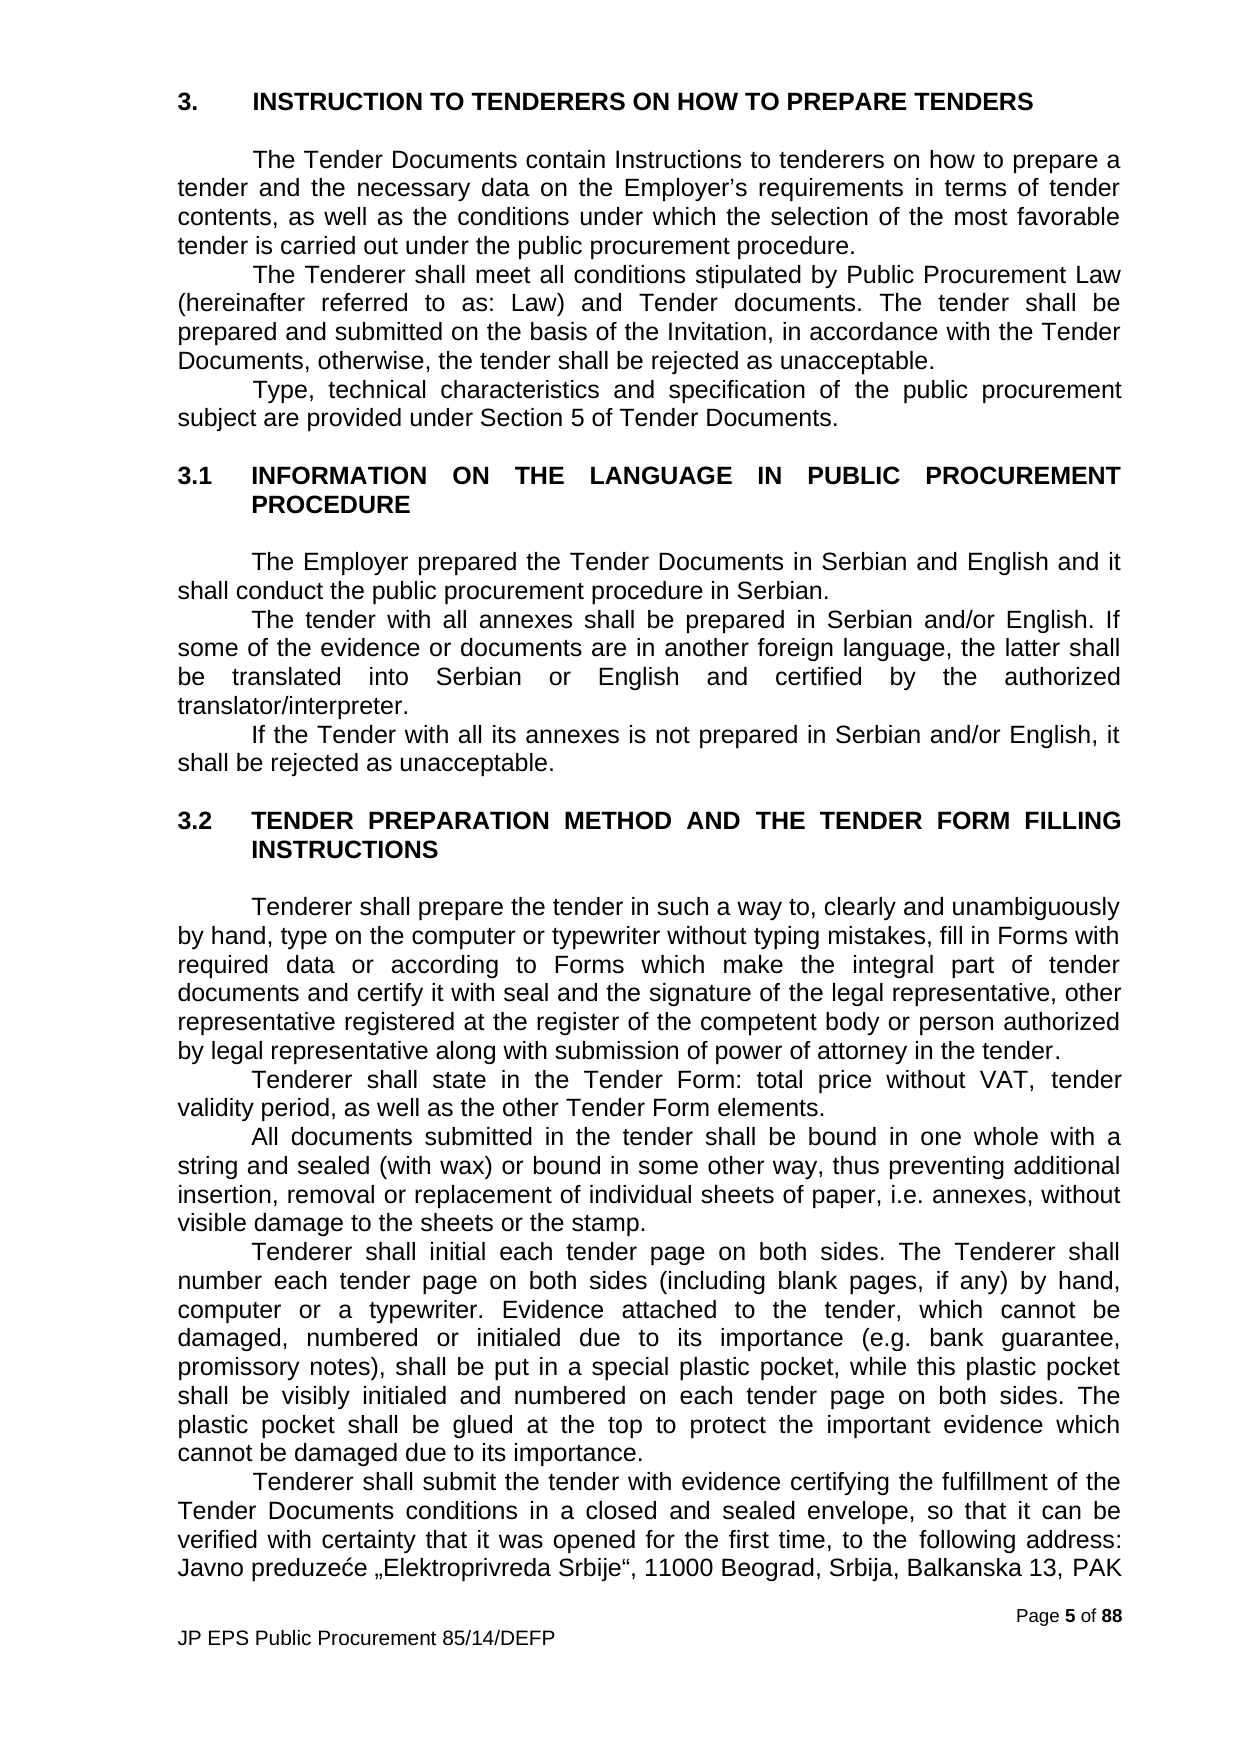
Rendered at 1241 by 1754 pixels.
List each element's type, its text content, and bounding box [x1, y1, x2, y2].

text The tender with all annexes shall be prepared in Serbian and/or English. If some of the evidence or documents are in another foreign language, the latter shall be translated into Serbian or English and certified by the authorized translator/interpreter. [177, 605, 1122, 720]
text Tenderer shall state in the Tender Form: total price without VAT, tender validity period, as well as the other Tender Form elements. [177, 1065, 1122, 1122]
text Tenderer shall prepare the tender in such a way to, clearly and unambiguously by hand, type on the computer or typewriter without typing mistakes, fill in Forms with required data or according to Forms which make the integral part of tender documents and certify it with seal and the signature of the legal representative, other representative registered at the register of the competent body or person authorized by legal representative along with submission of power of attorney in the tender. [177, 892, 1122, 1065]
text Type, technical characteristics and specification of the public procurement subject are provided under Section 5 of Tender Documents. [177, 375, 1122, 432]
text The Employer prepared the Tender Documents in Serbian and English and it shall conduct the public procurement procedure in Serbian. [177, 547, 1122, 605]
text The Tenderer shall meet all conditions stipulated by Public Procurement Law (hereinafter referred to as: Law) and Tender documents. The tender shall be prepared and submitted on the basis of the Invitation, in accordance with the Tender Documents, otherwise, the tender shall be rejected as unacceptable. [177, 260, 1122, 375]
subtitle 3.1 INFORMATION ON THE LANGUAGE IN PUBLIC PROCUREMENT PROCEDURE [177, 461, 1122, 518]
text All documents submitted in the tender shall be bound in one whole with a string and sealed (with wax) or bound in some other way, thus preventing additional insertion, removal or replacement of individual sheets of paper, i.e. annexes, without visible damage to the sheets or the stamp. [177, 1122, 1122, 1237]
text If the Tender with all its annexes is not prepared in Serbian and/or English, it shall be rejected as unacceptable. [177, 720, 1122, 777]
text The Tender Documents contain Instructions to tenderers on how to prepare a tender and the necessary data on the Employer’s requirements in terms of tender contents, as well as the conditions under which the selection of the most favorable tender is carried out under the public procurement procedure. [177, 145, 1122, 260]
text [177, 1467, 1122, 1582]
text Tenderer shall initial each tender page on both sides. The Tenderer shall number each tender page on both sides (including blank pages, if any) by hand, computer or a typewriter. Evidence attached to the tender, which cannot be damaged, numbered or initialed due to its importance (e.g. bank guarantee, promissory notes), shall be put in a special plastic pocket, while this plastic pocket shall be visibly initialed and numbered on each tender page on both sides. The plastic pocket shall be glued at the top to protect the important evidence which cannot be damaged due to its importance. [177, 1237, 1122, 1467]
subtitle INSTRUCTION TO TENDERERS ON HOW TO PREPARE TENDERS [177, 87, 1122, 116]
subtitle 3.2 TENDER PREPARATION METHOD AND THE TENDER FORM FILLING INSTRUCTIONS [177, 806, 1122, 863]
